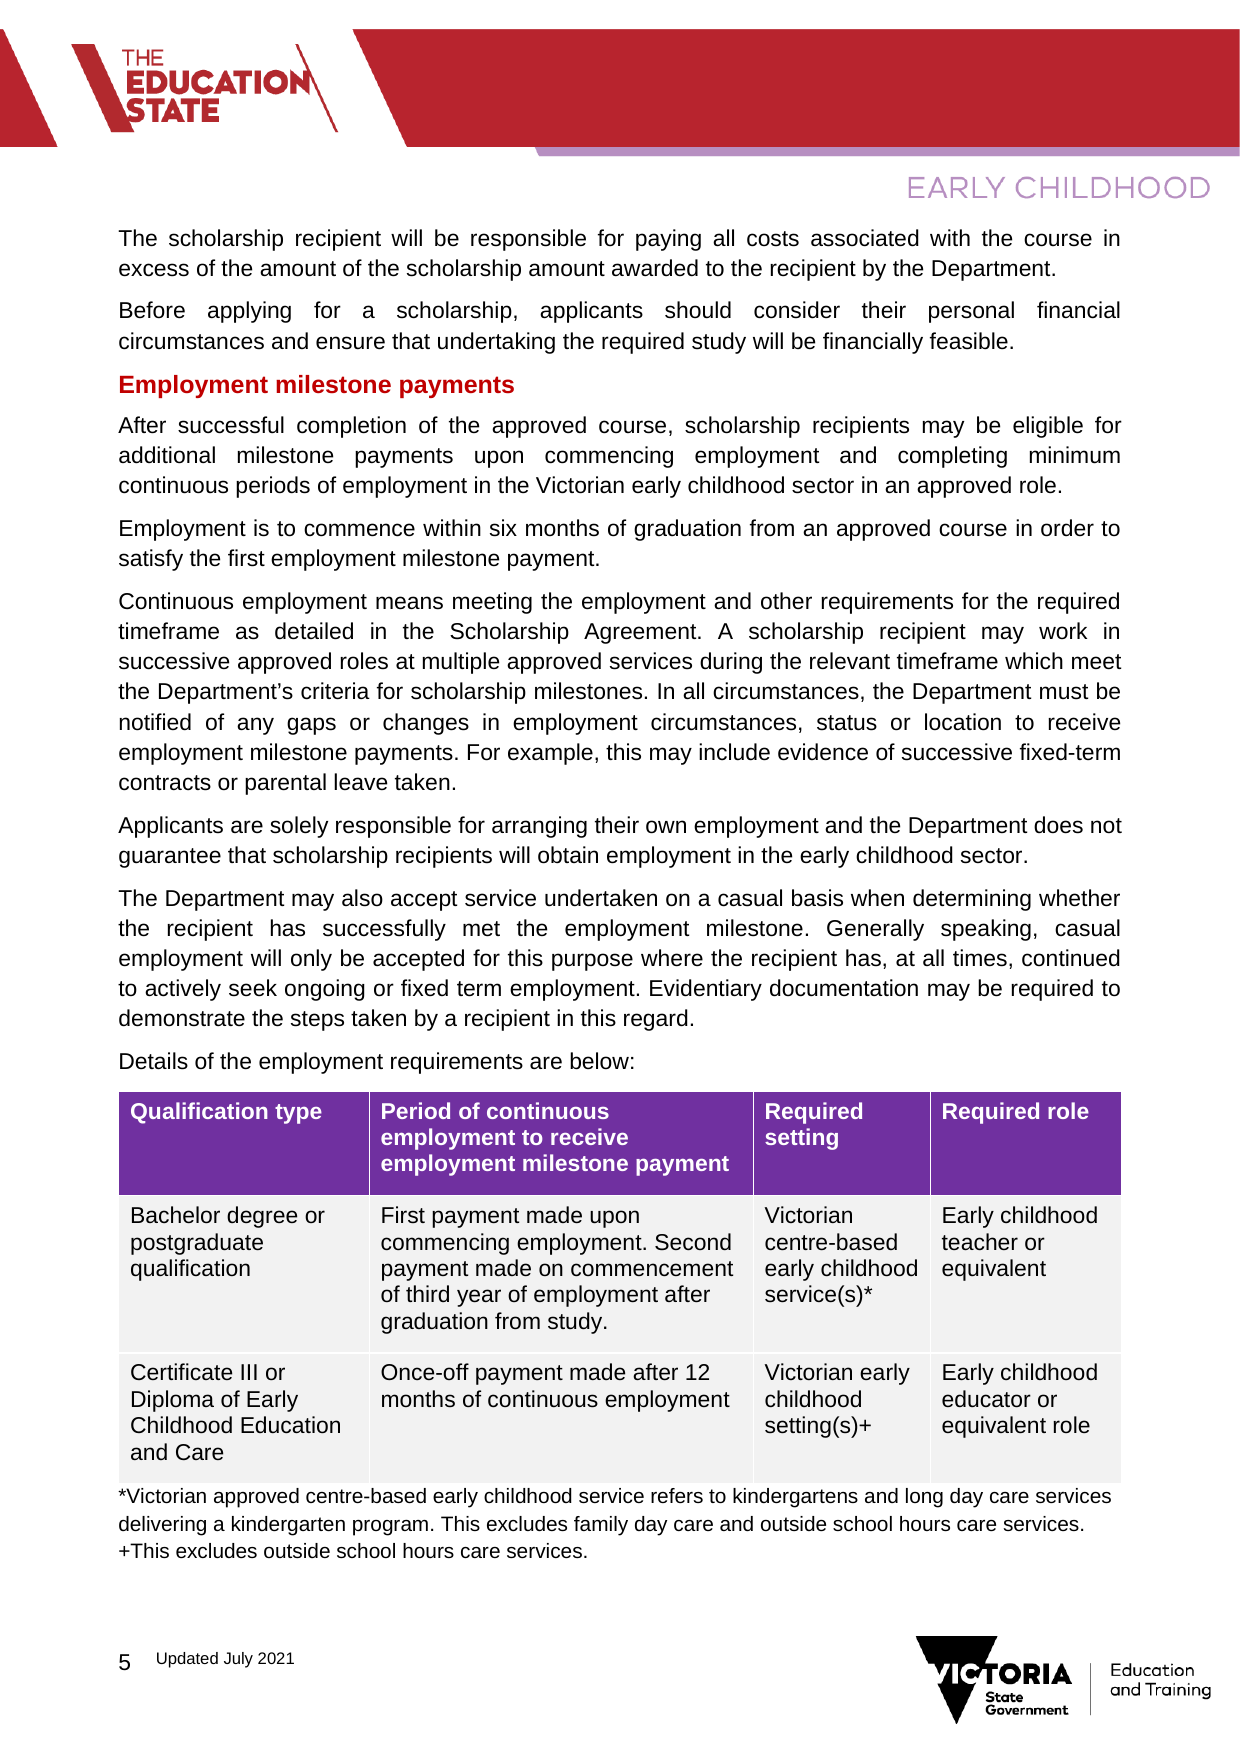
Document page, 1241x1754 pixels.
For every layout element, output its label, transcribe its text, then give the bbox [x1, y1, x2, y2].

table_header Qualification type [119, 1092, 369, 1195]
text *Victorian approved centre-based early childhood service refers to kindergartens and long day care services delivering a kindergarten program. This excludes family day care and outside school hours care services. [118, 1484, 1122, 1536]
table_header Required role [931, 1092, 1121, 1195]
table_cell Early childhood teacher or equivalent [931, 1196, 1121, 1352]
table_cell Victorian early childhood setting(s)+ [754, 1354, 930, 1483]
picture [0, 0, 1240, 1754]
table_cell Bachelor degree or postgraduate qualification [119, 1196, 369, 1352]
table_header Required setting [754, 1092, 930, 1195]
table_header Period of continuous employment to receive employment milestone payment [370, 1092, 753, 1195]
subtitle Employment milestone payments [118, 370, 1122, 399]
text Continuous employment means meeting the employment and other requirements for the required timeframe as detailed in the Scholarship Agreement. A scholarship recipient may work in successive approved roles at multiple approved services during the relevant timeframe which meet the Department’s criteria for scholarship milestones. In all circumstances, the Department must be notified of any gaps or changes in employment circumstances, status or location to receive employment milestone payments. For example, this may include evidence of successive fixed-term contracts or parental leave taken. [118, 588, 1122, 795]
table_cell Early childhood educator or equivalent role [931, 1354, 1121, 1483]
text Employment is to commence within six months of graduation from an approved course in order to satisfy the first employment milestone payment. [118, 515, 1122, 571]
table_cell Certificate III or Diploma of Early Childhood Education and Care [119, 1354, 369, 1483]
text After successful completion of the approved course, scholarship recipients may be eligible for additional milestone payments upon commencing employment and completing minimum continuous periods of employment in the Victorian early childhood sector in an approved role. [118, 412, 1122, 498]
text The Department may also accept service undertaken on a casual basis when determining whether the recipient has successfully met the employment milestone. Generally speaking, casual employment will only be accepted for this purpose where the recipient has, at all times, continued to actively seek ongoing or fixed term employment. Evidentiary documentation may be required to demonstrate the steps taken by a recipient in this regard. [118, 884, 1122, 1032]
text Details of the employment requirements are below: [118, 1048, 1122, 1074]
text Applicants are solely responsible for arranging their own employment and the Department does not guarantee that scholarship recipients will obtain employment in the early childhood sector. [118, 812, 1122, 868]
text +This excludes outside school hours care services. [118, 1539, 1122, 1563]
table_cell First payment made upon commencing employment. Second payment made on commencement of third year of employment after graduation from study. [370, 1196, 753, 1352]
table_cell Victorian centre-based early childhood service(s)* [754, 1196, 930, 1352]
table_cell Once-off payment made after 12 months of continuous employment [370, 1354, 753, 1483]
text Before applying for a scholarship, applicants should consider their personal financial circumstances and ensure that undertaking the required study will be financially feasible. [118, 297, 1122, 354]
text The scholarship recipient will be responsible for paying all costs associated with the course in excess of the amount of the scholarship amount awarded to the recipient by the Department. [118, 224, 1122, 281]
